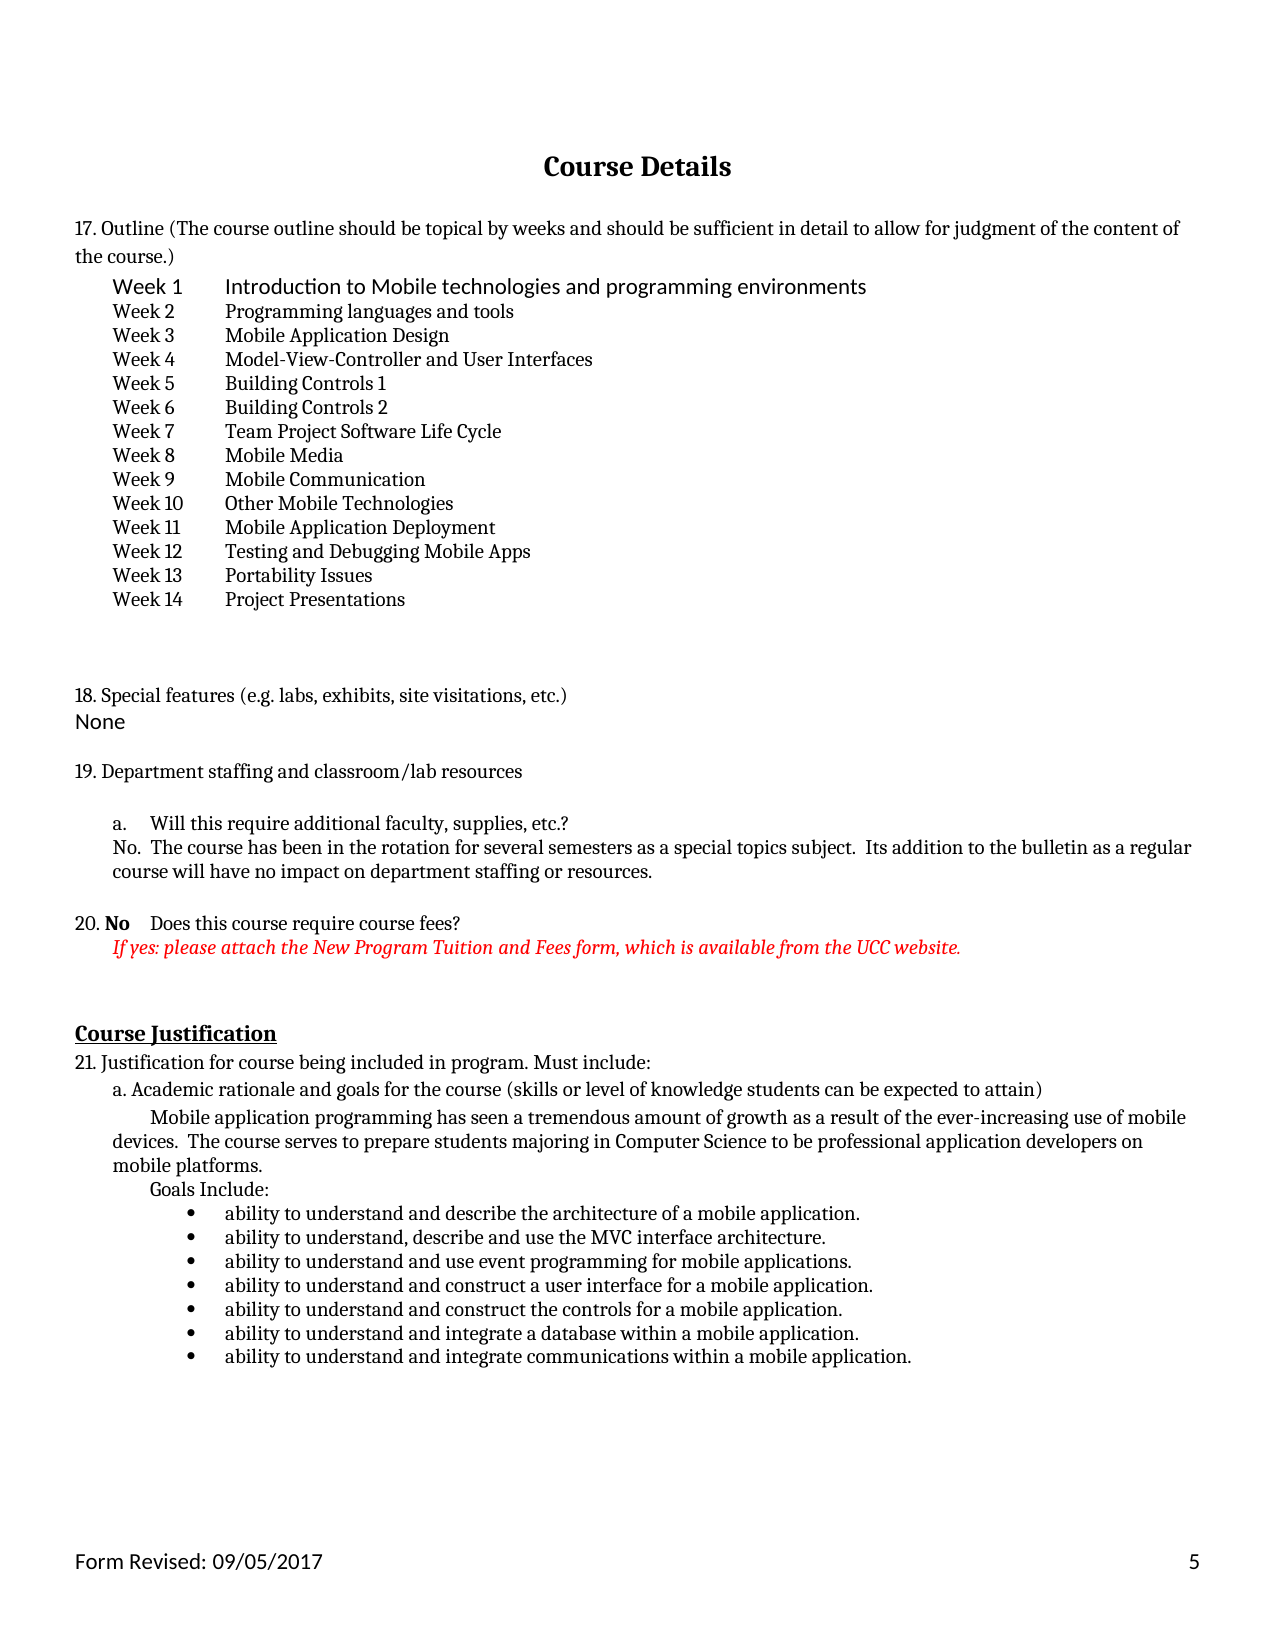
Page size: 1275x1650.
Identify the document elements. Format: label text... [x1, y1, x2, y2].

list ability to understand and use event programming for mobile applications. [187, 1249, 1200, 1273]
text 18. Special features (e.g. labs, exhibits, site visitations, etc.) [75, 683, 1200, 707]
text Goals Include: [150, 1177, 1200, 1201]
list ability to understand and describe the architecture of a mobile application. [187, 1201, 1200, 1225]
text 19. Department staffing and classroom/lab resources [75, 759, 1200, 783]
list ability to understand and construct a user interface for a mobile application. [187, 1273, 1200, 1297]
list ability to understand and construct the controls for a mobile application. [187, 1297, 1200, 1321]
list ability to understand, describe and use the MVC interface architecture. [187, 1225, 1200, 1249]
text Course Details [75, 150, 1200, 183]
text 21. Justification for course being included in program. Must include: [75, 1051, 1200, 1074]
text If yes: please attach the New Program Tuition and Fees form, which is available from the UCC website. [75, 936, 1200, 960]
text 17. Outline (The course outline should be topical by weeks and should be sufficient in detail to allow for judgment of the content of the course.) [75, 217, 1200, 268]
text 20. Does this course require course fees? [75, 912, 1200, 936]
text a. Academic rationale and goals for the course (skills or level of knowledge students can be expected to attain) [75, 1078, 1200, 1102]
list Will this require additional faculty, supplies, etc.? [112, 811, 1200, 835]
list ability to understand and integrate a database within a mobile application. [187, 1321, 1200, 1345]
text Course Justification [75, 1020, 1200, 1047]
list ability to understand and integrate communications within a mobile application. [187, 1345, 1200, 1369]
